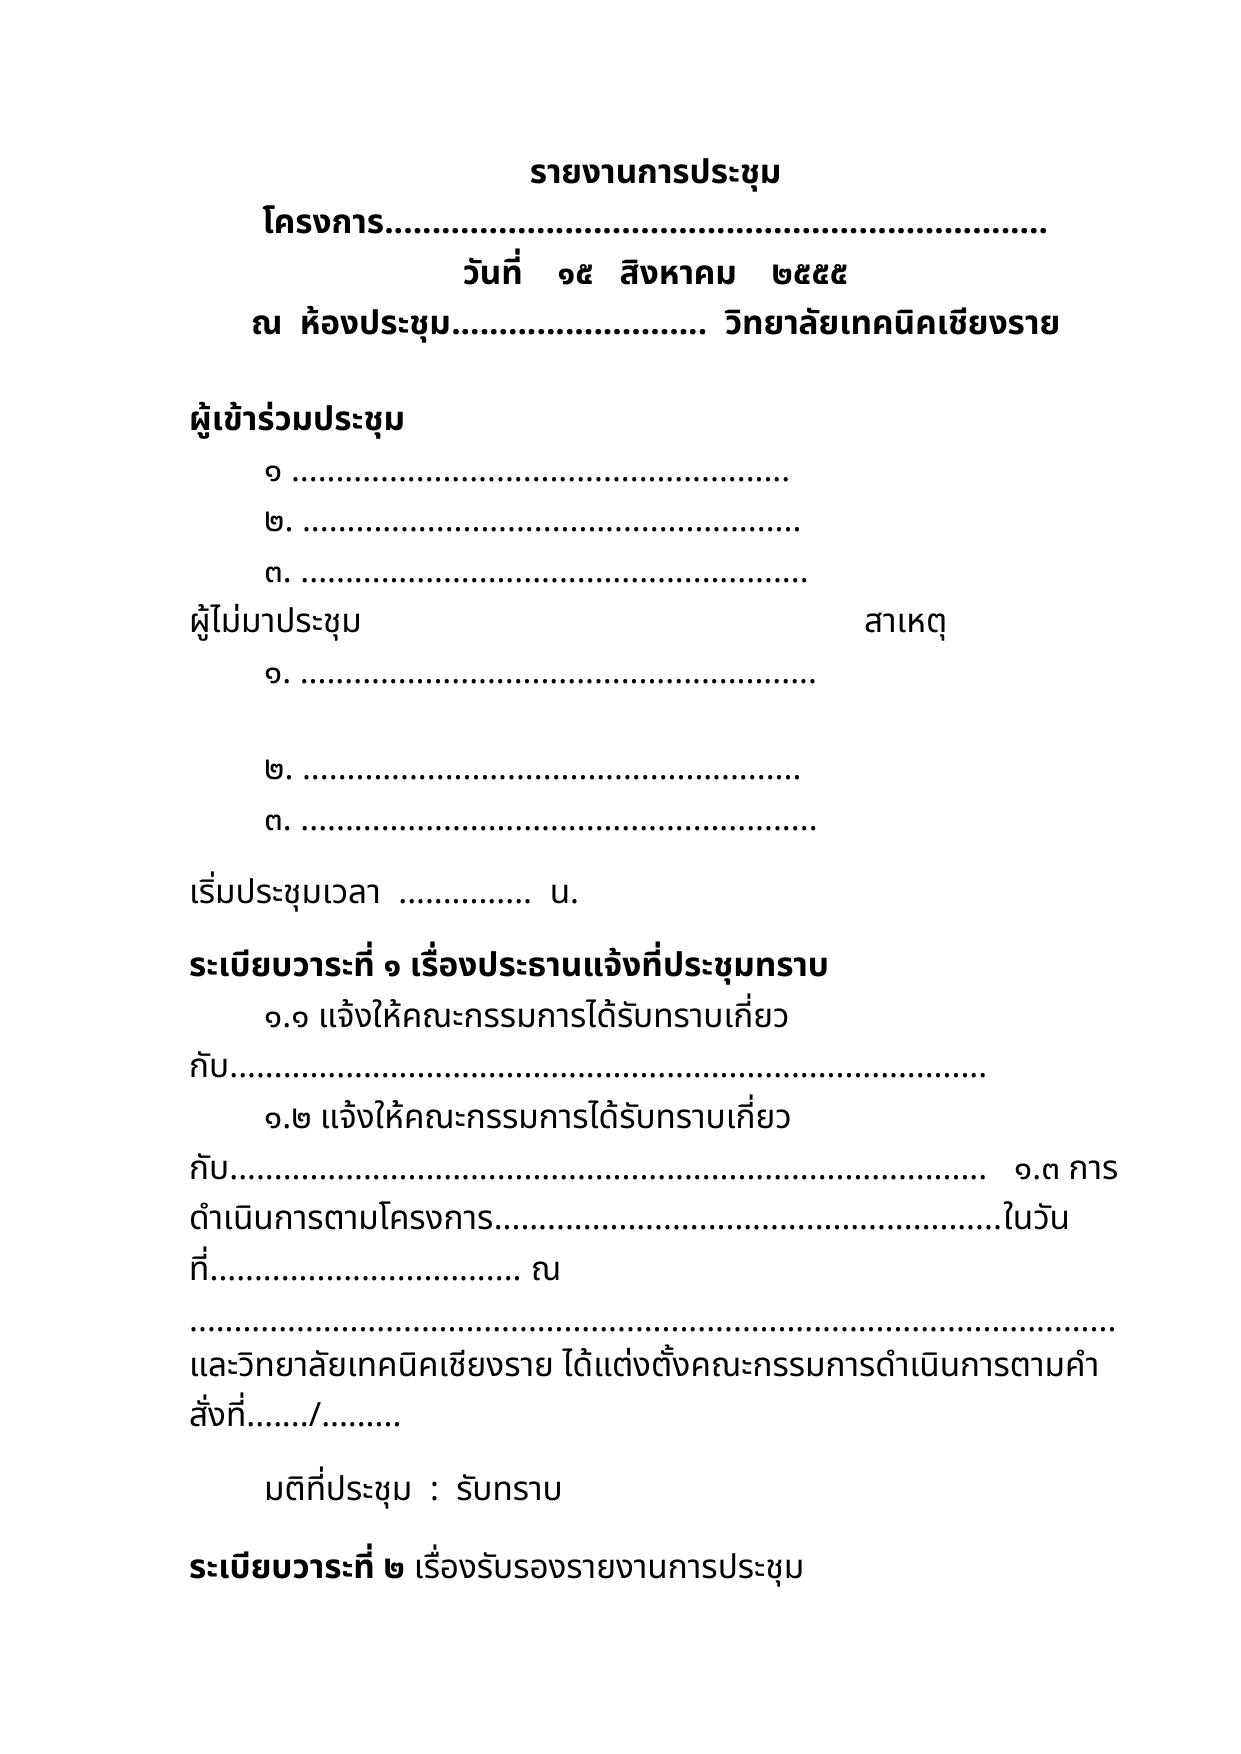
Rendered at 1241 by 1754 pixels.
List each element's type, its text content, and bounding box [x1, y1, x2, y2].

text ระเบียบวาระที่ ๒ เรื่องรับรองรายงานการประชุม [189, 1543, 1122, 1594]
text วันที่ ๑๕ สิงหาคม ๒๕๕๕ [189, 249, 1122, 299]
text ๒. ........................................................ [189, 496, 1122, 547]
text ๑. .......................................................... [189, 648, 1122, 744]
text ๑ ........................................................ [189, 446, 1122, 496]
text ๑.๑ แจ้งให้คณะกรรมการได้รับทราบเกี่ยวกับ..................................................................................... [189, 992, 1122, 1093]
text ผู้เข้าร่วมประชุม [189, 395, 1122, 446]
text ระเบียบวาระที่ ๑ เรื่องประธานแจ้งที่ประชุมทราบ [189, 941, 1122, 992]
text ๓. .......................................................... [189, 794, 1122, 845]
text ๑.๒ แจ้งให้คณะกรรมการได้รับทราบเกี่ยวกับ..................................................................................... ๑.๓ การดำเนินการตามโครงการ.........................................................ในวันที่................................... ณ ........................................................................................................ และวิทยาลัยเทคนิคเชียงราย ได้แต่งตั้งคณะกรรมการดำเนินการตามคำสั่งที่......./......... [189, 1093, 1122, 1442]
text ๓. ......................................................... [189, 547, 1122, 597]
text มติที่ประชุม : รับทราบ [189, 1464, 1122, 1515]
text ๒. ........................................................ [189, 744, 1122, 794]
text ผู้ไม่มาประชุม สาเหตุ [189, 597, 1122, 648]
text ณ ห้องประชุม........................... วิทยาลัยเทคนิคเชียงราย [189, 299, 1122, 350]
text เริ่มประชุมเวลา ............... น. [189, 868, 1122, 918]
text โครงการ...................................................................... [189, 198, 1122, 249]
text รายงานการประชุม [189, 148, 1122, 198]
